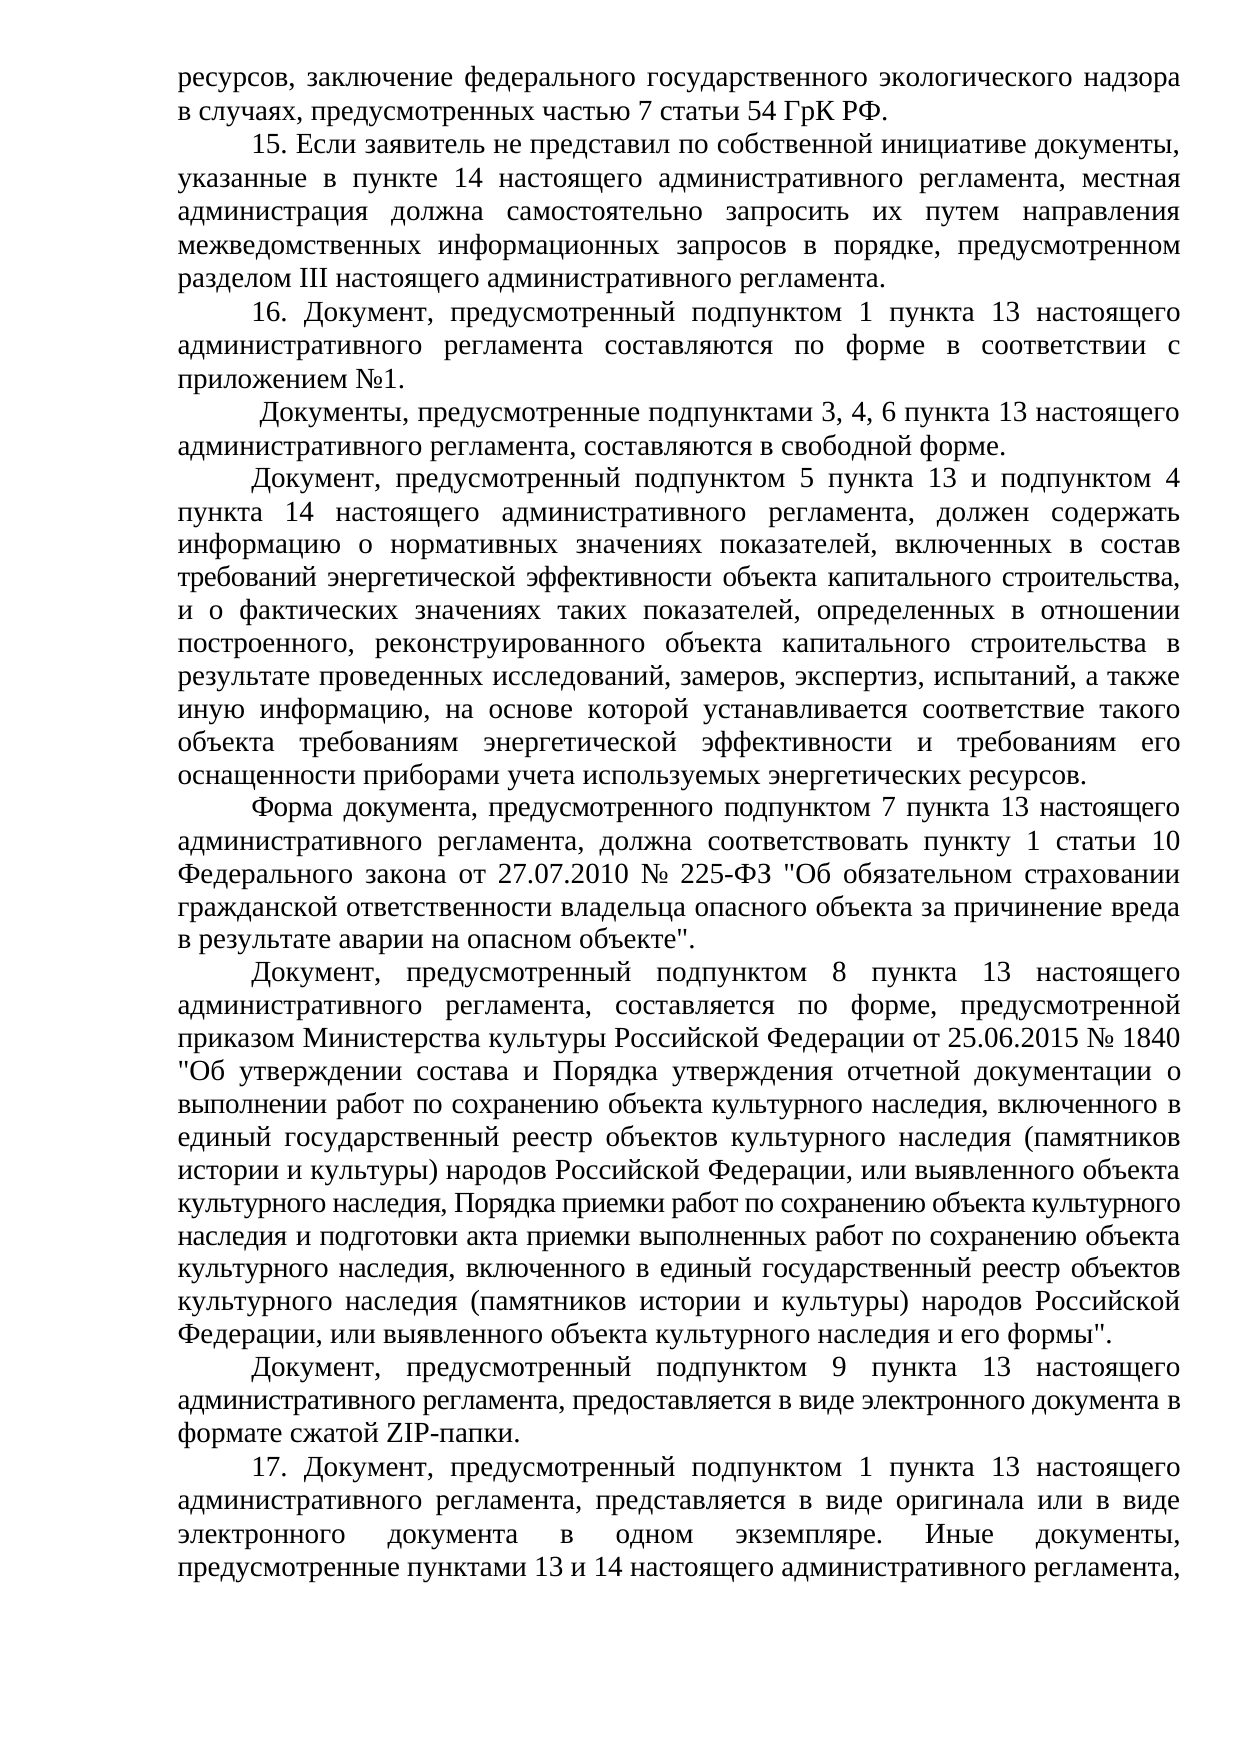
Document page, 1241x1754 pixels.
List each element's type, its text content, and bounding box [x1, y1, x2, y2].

text Документ, предусмотренный подпунктом 5 пункта 13 и подпунктом 4 пункта 14 настоящего административного регламента, должен содержать информацию о нормативных значениях показателей, включенных в состав требований энергетической эффективности объекта капитального строительства, и о фактических значениях таких показателей, определенных в отношении построенного, реконструированного объекта капитального строительства в результате проведенных исследований, замеров, экспертиз, испытаний, а также иную информацию, на основе которой устанавливается соответствие такого объекта требованиям энергетической эффективности и требованиям его оснащенности приборами учета используемых энергетических ресурсов. [177, 462, 1181, 791]
text 15. Если заявитель не представил по собственной инициативе документы, указанные в пункте 14 настоящего административного регламента, местная администрация должна самостоятельно запросить их путем направления межведомственных информационных запросов в порядке, предусмотренном разделом III настоящего административного регламента. [177, 126, 1181, 294]
text Документ, предусмотренный подпунктом 8 пункта 13 настоящего административного регламента, составляется по форме, предусмотренной приказом Министерства культуры Российской Федерации от 25.06.2015 № 1840 "Об утверждении состава и Порядка утверждения отчетной документации о выполнении работ по сохранению объекта культурного наследия, включенного в единый государственный реестр объектов культурного наследия (памятников истории и культуры) народов Российской Федерации, или выявленного объекта культурного наследия, Порядка приемки работ по сохранению объекта культурного наследия и подготовки акта приемки выполненных работ по сохранению объекта культурного наследия, включенного в единый государственный реестр объектов культурного наследия (памятников истории и культуры) народов Российской Федерации, или выявленного объекта культурного наследия и его формы". [177, 955, 1181, 1350]
text 16. Документ, предусмотренный подпунктом 1 пункта 13 настоящего административного регламента составляются по форме в соответствии с приложением №1. [177, 294, 1181, 394]
text Форма документа, предусмотренного подпунктом 7 пункта 13 настоящего административного регламента, должна соответствовать пункту 1 статьи 10 Федерального закона от 27.07.2010 № 225-ФЗ "Об обязательном страховании гражданской ответственности владельца опасного объекта за причинение вреда в результате аварии на опасном объекте". [177, 791, 1181, 955]
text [177, 1449, 1181, 1583]
text Документы, предусмотренные подпунктами 3, 4, 6 пункта 13 настоящего административного регламента, составляются в свободной форме. [177, 394, 1181, 462]
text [177, 59, 1181, 126]
text Документ, предусмотренный подпунктом 9 пункта 13 настоящего административного регламента, предоставляется в виде электронного документа в формате сжатой ZIP-папки. [177, 1350, 1181, 1449]
